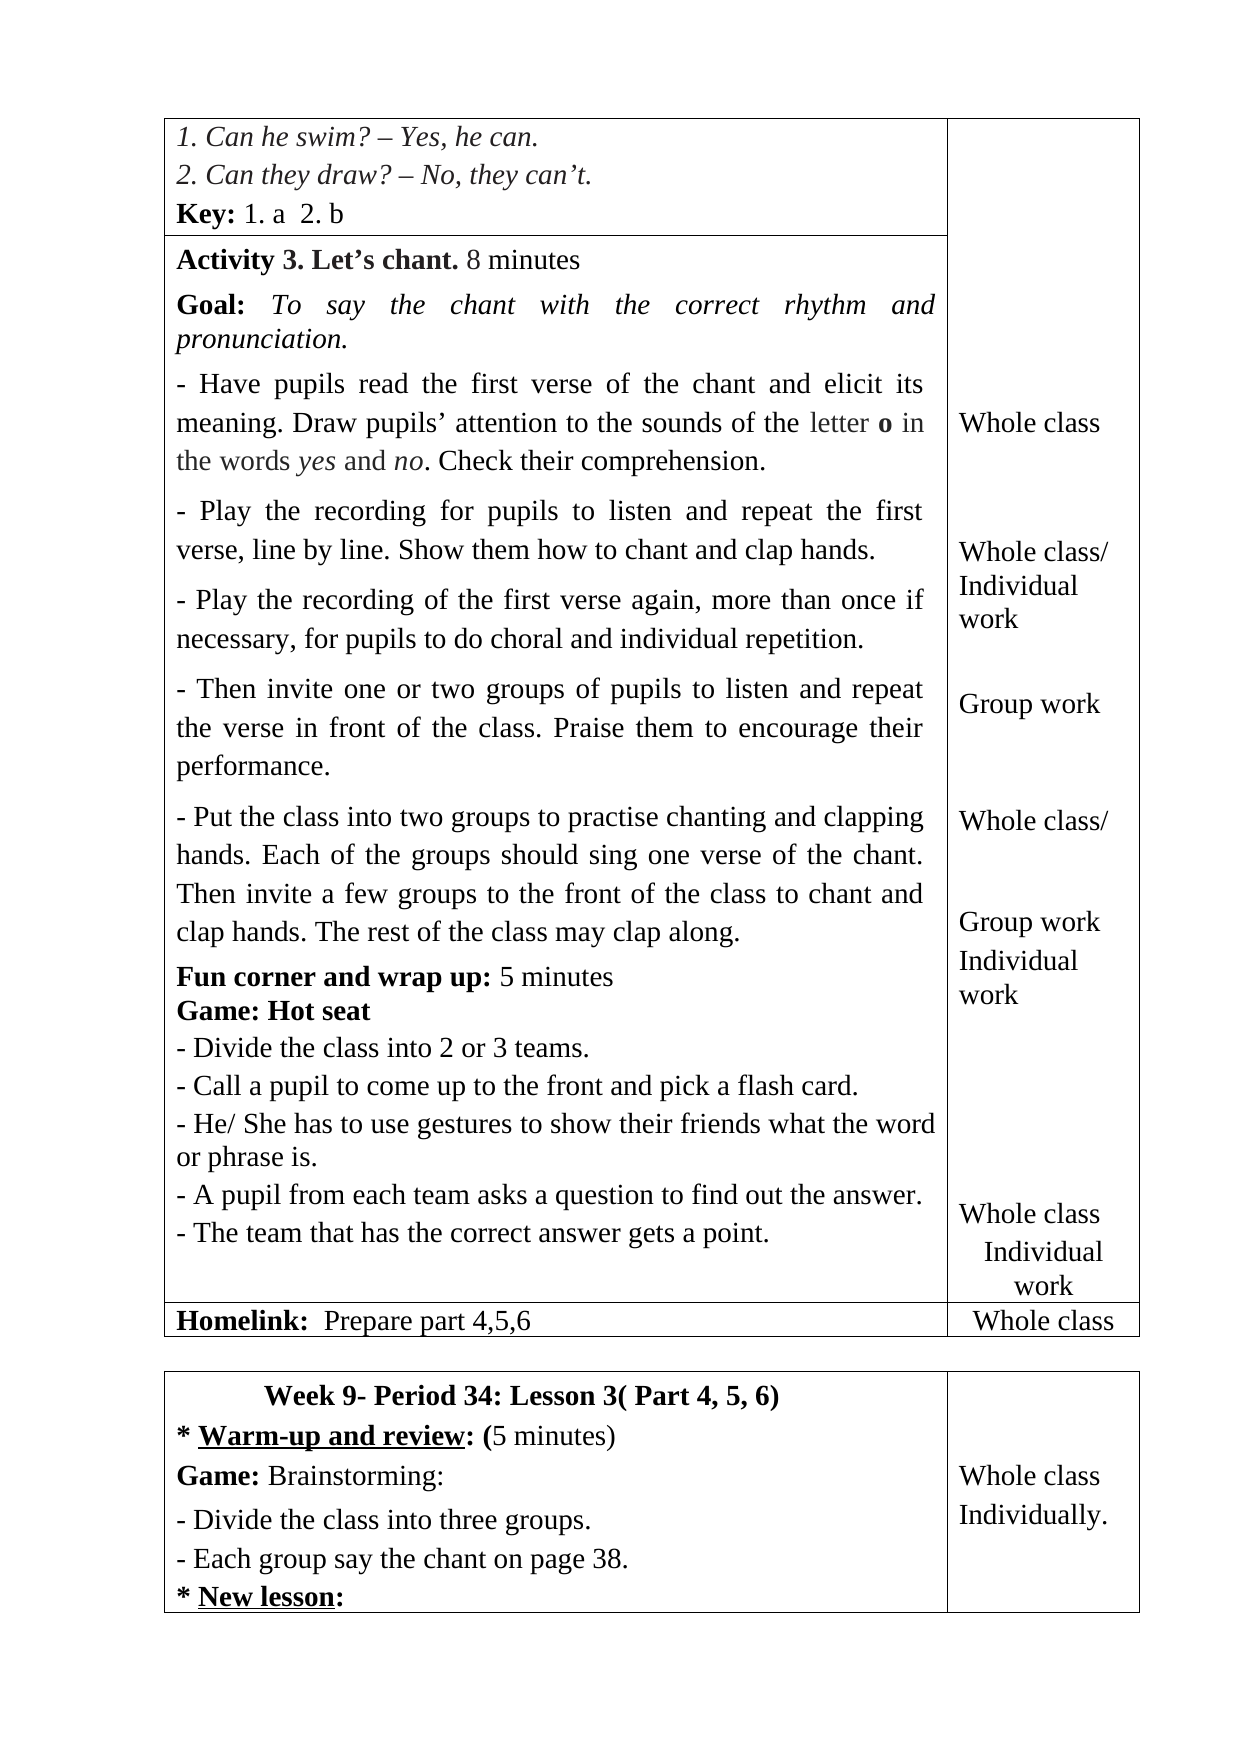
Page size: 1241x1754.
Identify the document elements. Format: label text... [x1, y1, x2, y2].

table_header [165, 119, 947, 235]
table_cell Activity 3. Let’s chant. 8 minutes Goal: To say the chant with the correct rhythm and pronunciation. - Have pupils read the first verse of the chant and elicit its meaning. Draw pupils’ attention to the sounds of the letter o in the words yes and no. Check their comprehension. - Play the recording for pupils to listen and repeat the first verse, line by line. Show them how to chant and clap hands. - Play the recording of the first verse again, more than once if necessary, for pupils to do choral and individual repetition. - Then invite one or two groups of pupils to listen and repeat the verse in front of the class. Praise them to encourage their performance. - Put the class into two groups to practise chanting and clapping hands. Each of the groups should sing one verse of the chant. Then invite a few groups to the front of the class to chant and clap hands. The rest of the class may clap along. Fun corner and wrap up: 5 minutes Game: Hot seat - Divide the class into 2 or 3 teams. - Call a pupil to come up to the front and pick a flash card. - He/ She has to use gestures to show their friends what the word or phrase is. - A pupil from each team asks a question to find out the answer. - The team that has the correct answer gets a point. [165, 236, 947, 1302]
table_cell Whole class [948, 1303, 1139, 1336]
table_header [948, 1372, 1139, 1612]
table_cell Homelink: Prepare part 4,5,6 [165, 1303, 947, 1336]
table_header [948, 119, 1139, 1302]
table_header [165, 1372, 947, 1612]
